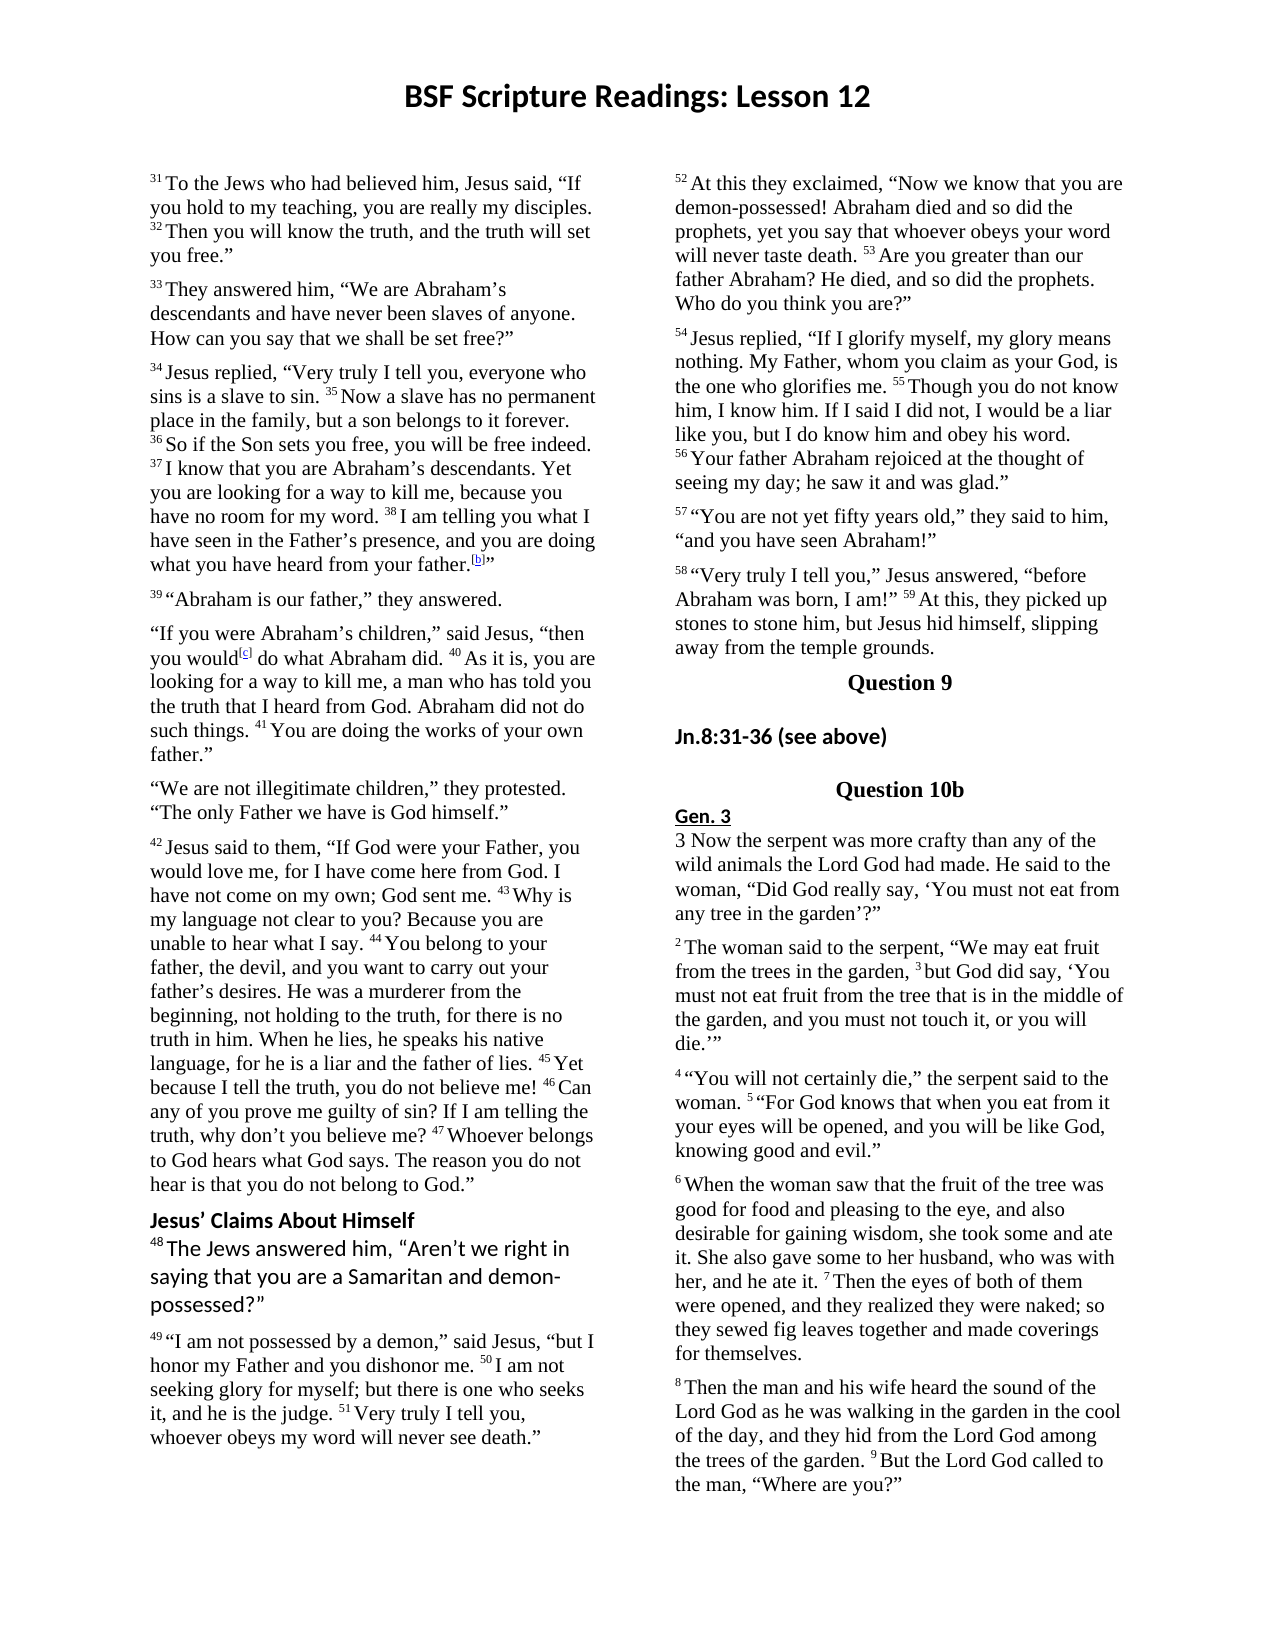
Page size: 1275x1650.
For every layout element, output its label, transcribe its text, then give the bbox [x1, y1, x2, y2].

text 34 Jesus replied, “Very truly I tell you, everyone who sins is a slave to sin. 35 Now a slave has no permanent place in the family, but a son belongs to it forever. 36 So if the Son sets you free, you will be free indeed. 37 I know that you are Abraham’s descendants. Yet you are looking for a way to kill me, because you have no room for my word. 38 I am telling you what I have seen in the Father’s presence, and you are doing what you have heard from your father.[b]” [150, 360, 600, 576]
text Question 10b [675, 777, 1125, 803]
text 58 “Very truly I tell you,” Jesus answered, “before Abraham was born, I am!” 59 At this, they picked up stones to stone him, but Jesus hid himself, slipping away from the temple grounds. [675, 563, 1125, 659]
text 52 At this they exclaimed, “Now we know that you are demon-possessed! Abraham died and so did the prophets, yet you say that whoever obeys your word will never taste death. 53 Are you greater than our father Abraham? He died, and so did the prophets. Who do you think you are?” [675, 171, 1125, 315]
text 39 “Abraham is our father,” they answered. [150, 587, 600, 611]
text 8 Then the man and his wife heard the sound of the Lord God as he was walking in the garden in the cool of the day, and they hid from the Lord God among the trees of the garden. 9 But the Lord God called to the man, “Where are you?” [675, 1375, 1125, 1496]
text Jn.8:31-36 (see above) [675, 722, 1125, 750]
text 49 “I am not possessed by a demon,” said Jesus, “but I honor my Father and you dishonor me. 50 I am not seeking glory for myself; but there is one who seeks it, and he is the judge. 51 Very truly I tell you, whoever obeys my word will never see death.” [150, 1328, 600, 1449]
text 33 They answered him, “We are Abraham’s descendants and have never been slaves of anyone. How can you say that we shall be set free?” [150, 277, 600, 349]
text 54 Jesus replied, “If I glorify myself, my glory means nothing. My Father, whom you claim as your God, is the one who glorifies me. 55 Though you do not know him, I know him. If I said I did not, I would be a liar like you, but I do know him and obey his word. 56 Your father Abraham rejoiced at the thought of seeing my day; he saw it and was glad.” [675, 325, 1125, 494]
text 2 The woman said to the serpent, “We may eat fruit from the trees in the garden, 3 but God did say, ‘You must not eat fruit from the tree that is in the middle of the garden, and you must not touch it, or you will die.’” [675, 935, 1125, 1055]
text “If you were Abraham’s children,” said Jesus, “then you would[c] do what Abraham did. 40 As it is, you are looking for a way to kill me, a man who has told you the truth that I heard from God. Abraham did not do such things. 41 You are doing the works of your own father.” [150, 621, 600, 766]
text 31 To the Jews who had believed him, Jesus said, “If you hold to my teaching, you are really my disciples. 32 Then you will know the truth, and the truth will set you free.” [150, 171, 600, 267]
text 6 When the woman saw that the fruit of the tree was good for food and pleasing to the eye, and also desirable for gaining wisdom, she took some and ate it. She also gave some to her husband, who was with her, and he ate it. 7 Then the eyes of both of them were opened, and they realized they were naked; so they sewed fig leaves together and made coverings for themselves. [675, 1172, 1125, 1365]
text 3 Now the serpent was more crafty than any of the wild animals the Lord God had made. He said to the woman, “Did God really say, ‘You must not eat from any tree in the garden’?” [675, 828, 1125, 924]
text Question 9 [675, 669, 1125, 696]
text Jesus’ Claims About Himself [150, 1206, 600, 1234]
text “We are not illegitimate children,” they protested. “The only Father we have is God himself.” [150, 776, 600, 824]
text 4 “You will not certainly die,” the serpent said to the woman. 5 “For God knows that when you eat from it your eyes will be opened, and you will be like God, knowing good and evil.” [675, 1066, 1125, 1162]
text 48 The Jews answered him, “Aren’t we right in saying that you are a Samaritan and demon-possessed?” [150, 1234, 600, 1318]
text Gen. 3 [675, 803, 1125, 828]
text 57 “You are not yet fifty years old,” they said to him, “and you have seen Abraham!” [675, 504, 1125, 552]
text 42 Jesus said to them, “If God were your Father, you would love me, for I have come here from God. I have not come on my own; God sent me. 43 Why is my language not clear to you? Because you are unable to hear what I say. 44 You belong to your father, the devil, and you want to carry out your father’s desires. He was a murderer from the beginning, not holding to the truth, for there is no truth in him. When he lies, he speaks his native language, for he is a liar and the father of lies. 45 Yet because I tell the truth, you do not believe me! 46 Can any of you prove me guilty of sin? If I am telling the truth, why don’t you believe me? 47 Whoever belongs to God hears what God says. The reason you do not hear is that you do not belong to God.” [150, 835, 600, 1196]
